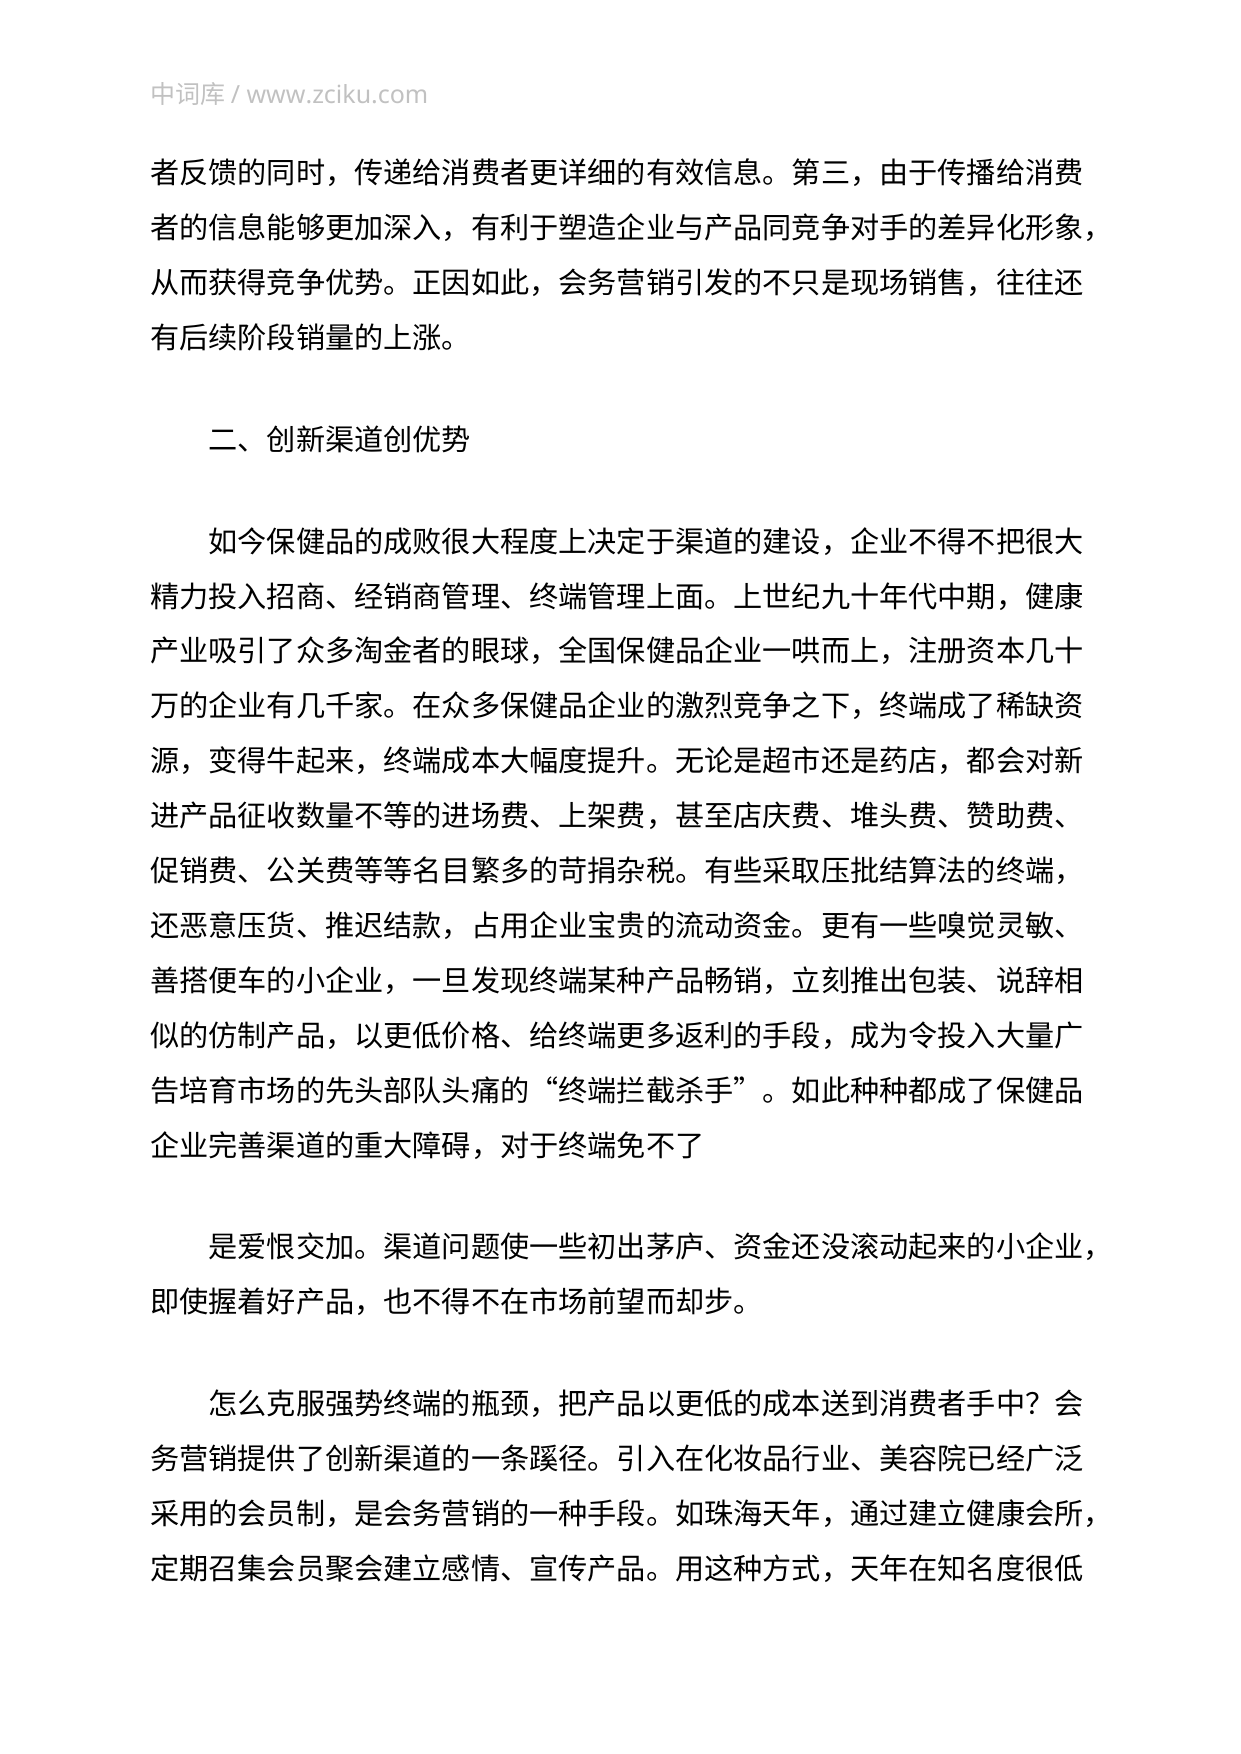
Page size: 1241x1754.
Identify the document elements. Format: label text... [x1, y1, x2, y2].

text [150, 150, 1090, 357]
text 如今保健品的成败很大程度上决定于渠道的建设，企业不得不把很大精力投入招商、经销商管理、终端管理上面。上世纪九十年代中期，健康产业吸引了众多淘金者的眼球，全国保健品企业一哄而上，注册资本几十万的企业有几千家。在众多保健品企业的激烈竞争之下，终端成了稀缺资源，变得牛起来，终端成本大幅度提升。无论是超市还是药店，都会对新进产品征收数量不等的进场费、上架费，甚至店庆费、堆头费、赞助费、促销费、公关费等等名目繁多的苛捐杂税。有些采取压批结算法的终端，还恶意压货、推迟结款，占用企业宝贵的流动资金。更有一些嗅觉灵敏、善搭便车的小企业，一旦发现终端某种产品畅销，立刻推出包装、说辞相似的仿制产品，以更低价格、给终端更多返利的手段，成为令投入大量广告培育市场的先头部队头痛的“终端拦截杀手”。如此种种都成了保健品企业完善渠道的重大障碍，对于终端免不了 [150, 518, 1090, 1164]
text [150, 1381, 1090, 1587]
text 二、创新渠道创优势 [150, 416, 1090, 459]
text 是爱恨交加。渠道问题使一些初出茅庐、资金还没滚动起来的小企业，即使握着好产品，也不得不在市场前望而却步。 [150, 1224, 1090, 1321]
